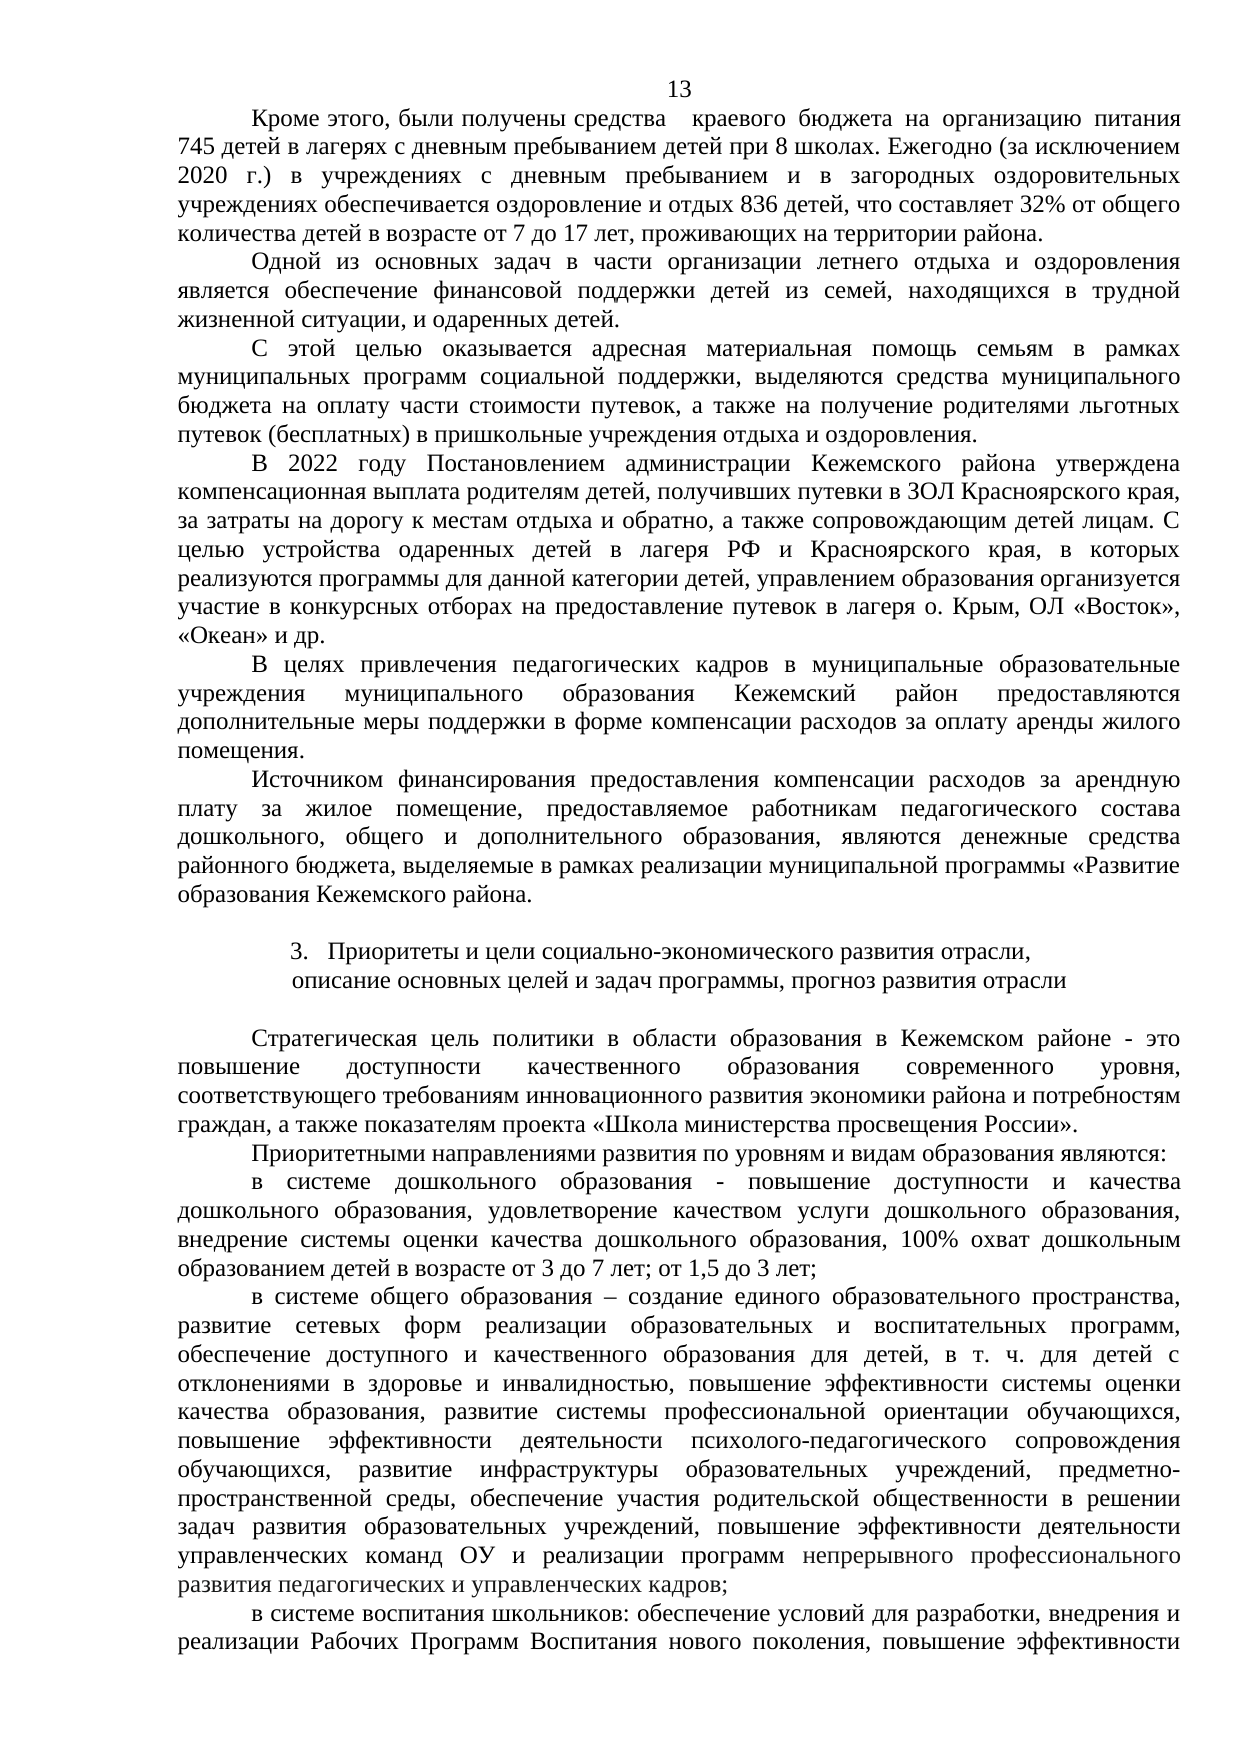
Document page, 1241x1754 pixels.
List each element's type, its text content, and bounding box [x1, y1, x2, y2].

text Источником финансирования предоставления компенсации расходов за арендную плату за жилое помещение, предоставляемое работникам педагогического состава дошкольного, общего и дополнительного образования, являются денежные средства районного бюджета, выделяемые в рамках реализации муниципальной программы «Развитие образования Кежемского района. [177, 764, 1181, 908]
text Кроме этого, были получены средства краевого бюджета на организацию питания 745 детей в лагерях с дневным пребыванием детей при 8 школах. Ежегодно (за исключением 2020 г.) в учреждениях с дневным пребыванием и в загородных оздоровительных учреждениях обеспечивается оздоровление и отдых 836 детей, что составляет 32% от общего количества детей в возрасте от 7 до 17 лет, проживающих на территории района. [177, 103, 1181, 246]
text Стратегическая цель политики в области образования в Кежемском районе - это повышение доступности качественного образования современного уровня, соответствующего требованиям инновационного развития экономики района и потребностям граждан, а также показателям проекта «Школа министерства просвещения России». [177, 1023, 1181, 1138]
list Приоритеты и цели социально-экономического развития отрасли, [140, 936, 1181, 965]
text Приоритетными направлениями развития по уровням и видам образования являются: [177, 1138, 1181, 1166]
text В целях привлечения педагогических кадров в муниципальные образовательные учреждения муниципального образования Кежемский район предоставляются дополнительные меры поддержки в форме компенсации расходов за оплату аренды жилого помещения. [177, 649, 1181, 764]
text описание основных целей и задач программы, прогноз развития отрасли [177, 965, 1181, 994]
text в системе общего образования – создание единого образовательного пространства, развитие сетевых форм реализации образовательных и воспитательных программ, обеспечение доступного и качественного образования для детей, в т. ч. для детей с отклонениями в здоровье и инвалидностью, повышение эффективности системы оценки качества образования, развитие системы профессиональной ориентации обучающихся, повышение эффективности деятельности психолого-педагогического сопровождения обучающихся, развитие инфраструктуры образовательных учреждений, предметно-пространственной среды, обеспечение участия родительской общественности в решении задач развития образовательных учреждений, повышение эффективности деятельности управленческих команд ОУ и реализации программ непрерывного профессионального развития педагогических и управленческих кадров; [177, 1281, 1181, 1598]
text С этой целью оказывается адресная материальная помощь семьям в рамках муниципальных программ социальной поддержки, выделяются средства муниципального бюджета на оплату части стоимости путевок, а также на получение родителями льготных путевок (бесплатных) в пришкольные учреждения отдыха и оздоровления. [177, 333, 1181, 448]
text Одной из основных задач в части организации летнего отдыха и оздоровления является обеспечение финансовой поддержки детей из семей, находящихся в трудной жизненной ситуации, и одаренных детей. [177, 246, 1181, 333]
text в системе дошкольного образования - повышение доступности и качества дошкольного образования, удовлетворение качеством услуги дошкольного образования, внедрение системы оценки качества дошкольного образования, 100% охват дошкольным образованием детей в возрасте от 3 до 7 лет; от 1,5 до 3 лет; [177, 1166, 1181, 1281]
text В 2022 году Постановлением администрации Кежемского района утверждена компенсационная выплата родителям детей, получивших путевки в ЗОЛ Красноярского края, за затраты на дорогу к местам отдыха и обратно, а также сопровождающим детей лицам. С целью устройства одаренных детей в лагеря РФ и Красноярского края, в которых реализуются программы для данной категории детей, управлением образования организуется участие в конкурсных отборах на предоставление путевок в лагеря о. Крым, ОЛ «Восток», «Океан» и др. [177, 448, 1181, 649]
